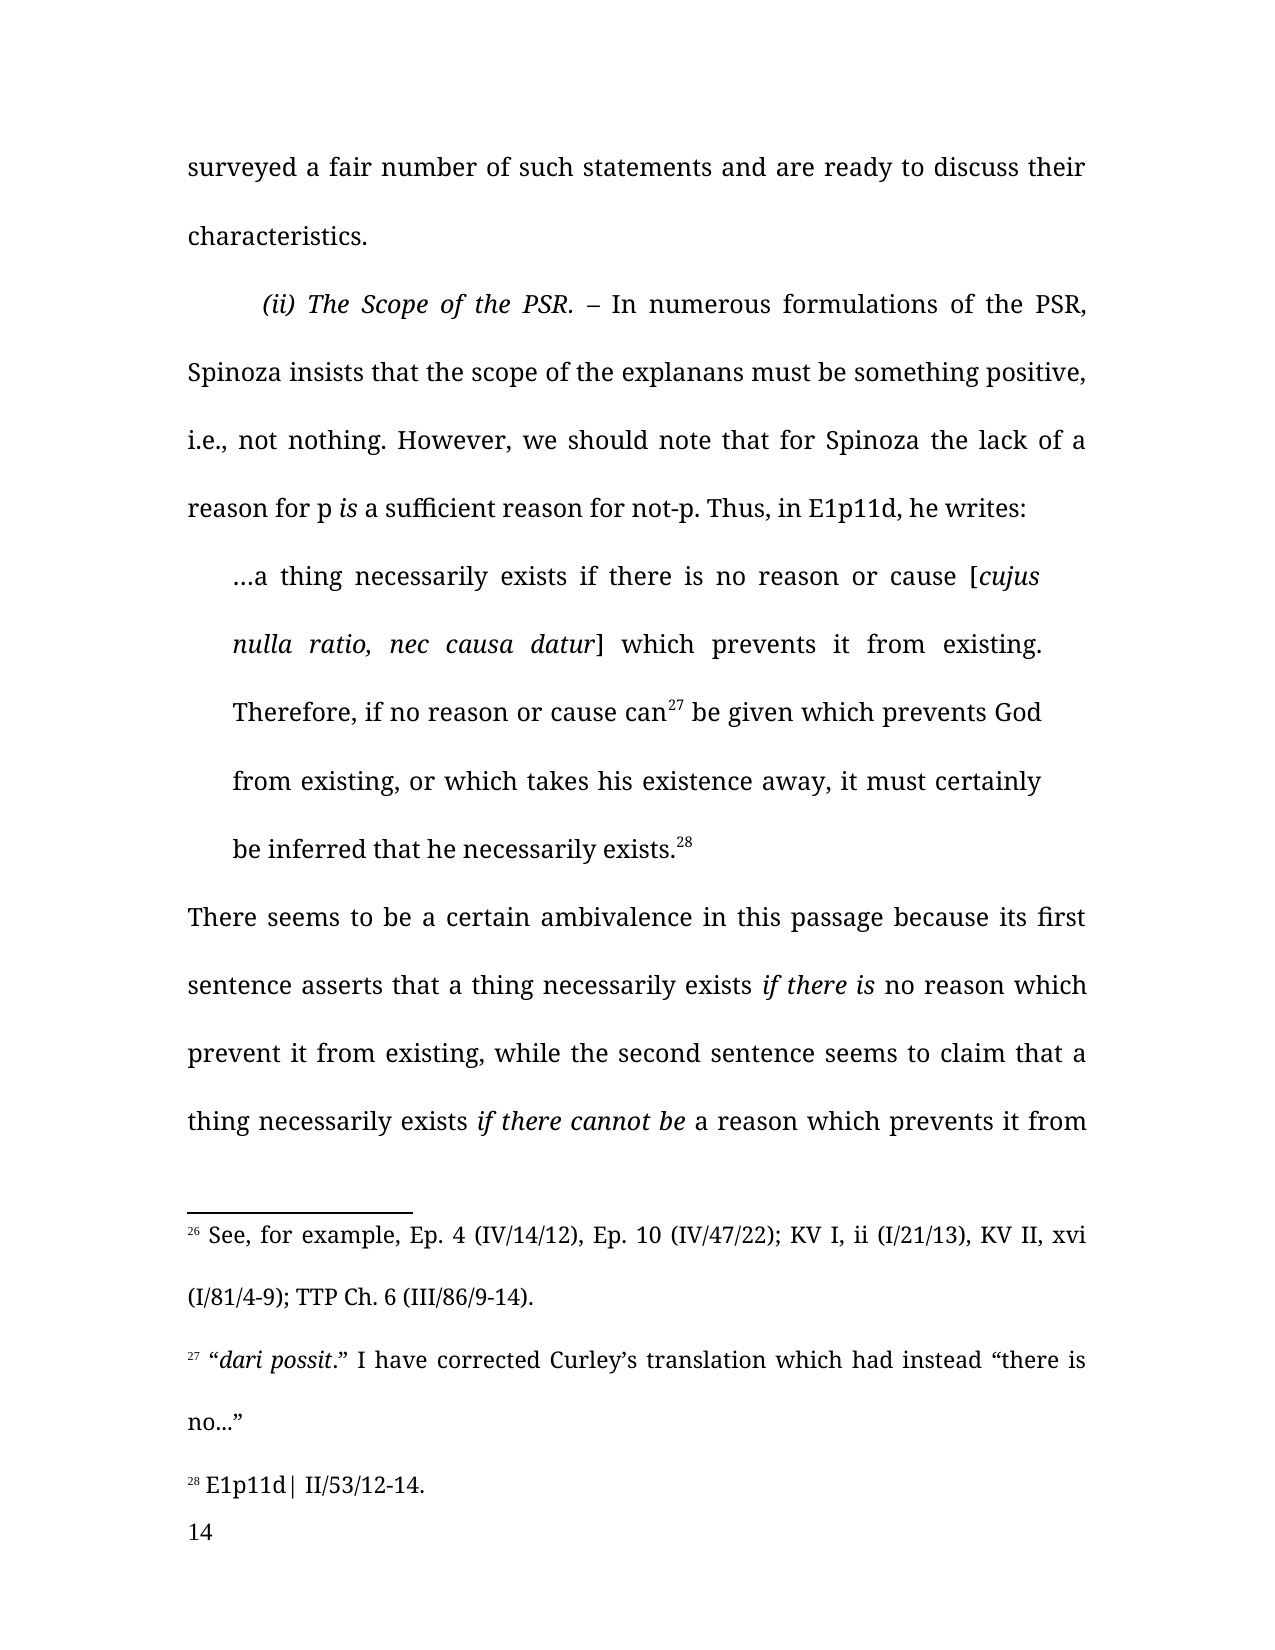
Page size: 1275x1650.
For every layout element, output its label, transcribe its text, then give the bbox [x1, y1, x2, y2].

text There seems to be a certain ambivalence in this passage because its first sentence asserts that a thing necessarily exists if there is no reason which prevent it from existing, while the second sentence seems to claim that a thing necessarily exists if there cannot be a reason which prevents it from existing. Still, regardless of the precise modal strength of this claim, it would seem that for Spinoza the lack (or impossibility) of a reason for a thing’s non-existence is considered a genuine positive reason for the thing’s existence. [187, 899, 1087, 1138]
text (ii) The Scope of the PSR. – In numerous formulations of the PSR, Spinoza insists that the scope of the explanans must be something positive, i.e., not nothing. However, we should note that for Spinoza the lack of a reason for p is a sufficient reason for not-p. Thus, in E1p11d, he writes: [187, 286, 1087, 525]
text …a thing necessarily exists if there is no reason or cause [cujus nulla ratio, nec causa datur] which prevents it from existing. Therefore, if no reason or cause can be given which prevents God from existing, or which takes his existence away, it must certainly be inferred that he necessarily exists. [232, 559, 1042, 865]
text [187, 150, 1087, 252]
